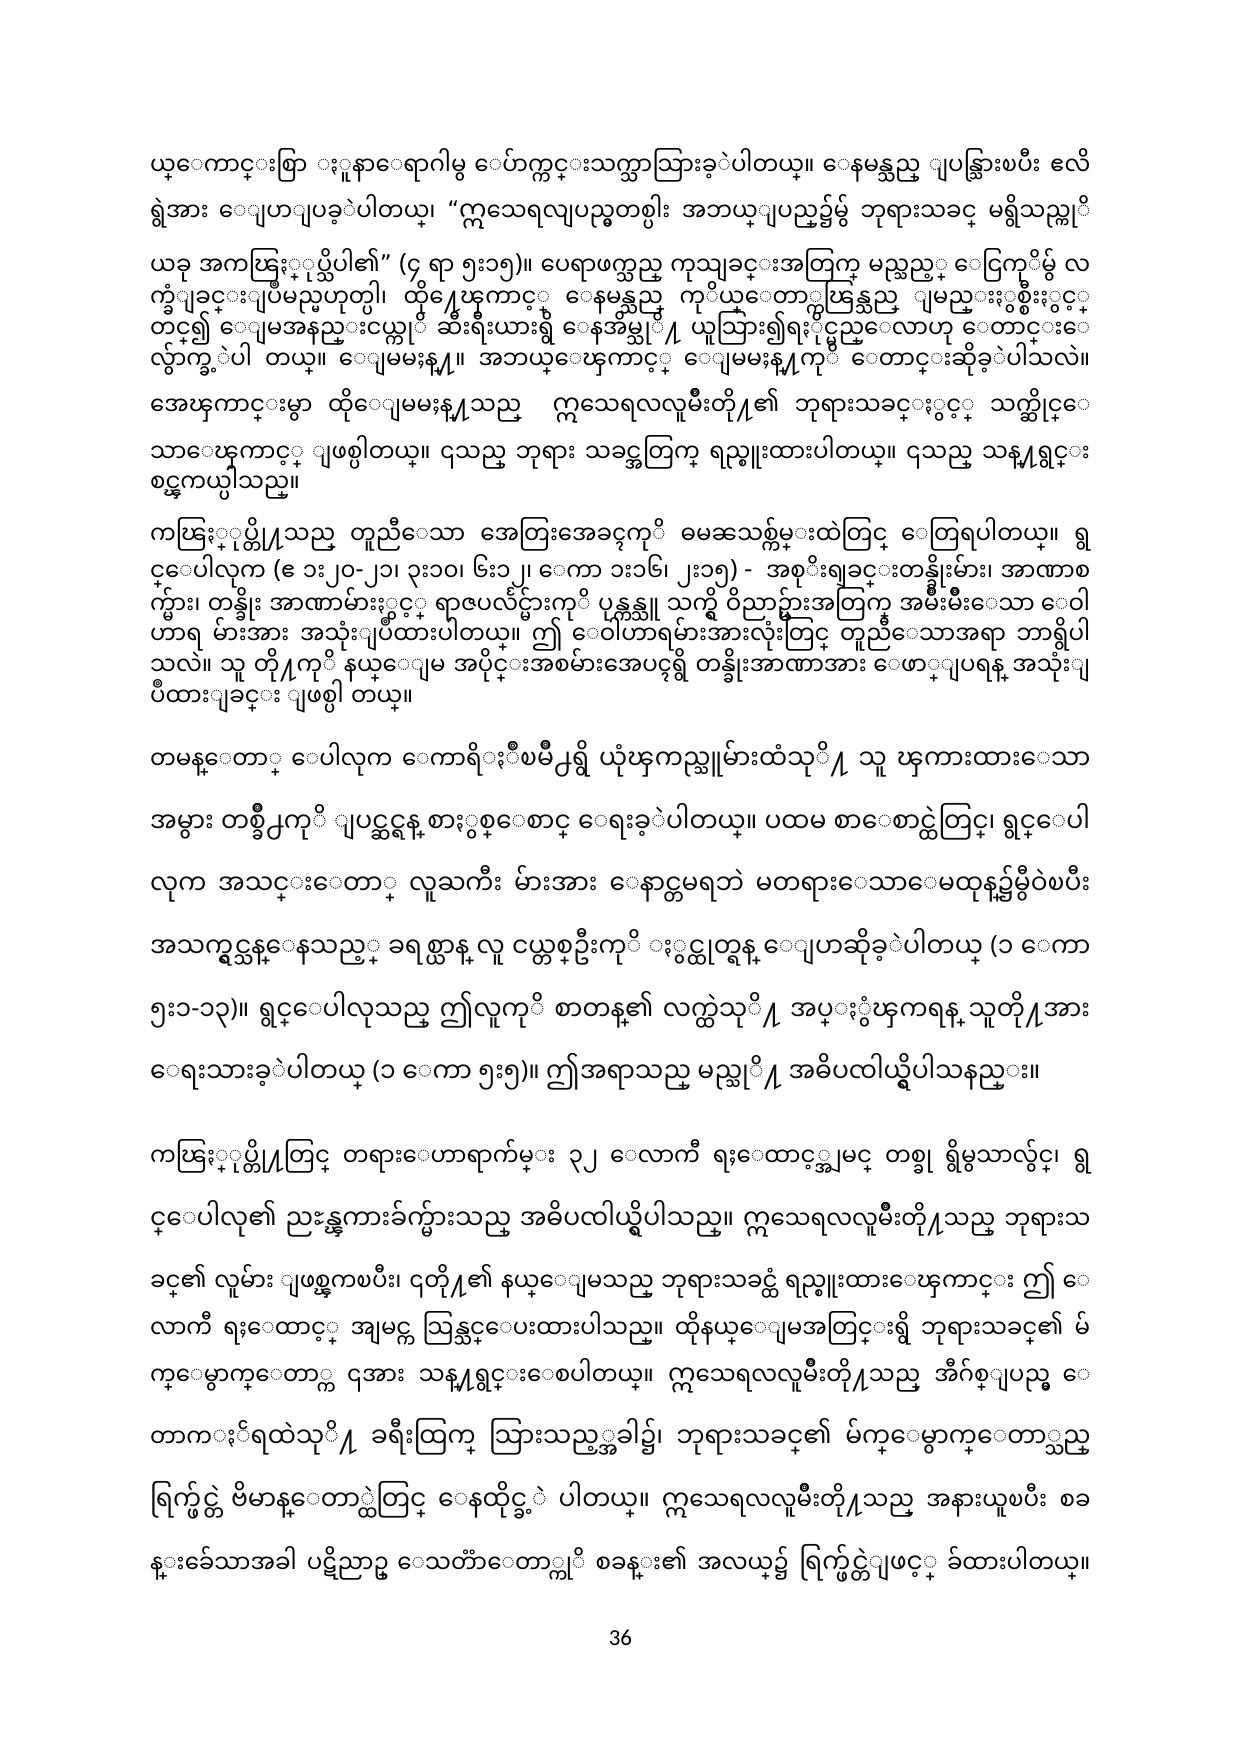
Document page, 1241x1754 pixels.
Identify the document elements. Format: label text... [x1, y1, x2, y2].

text တမန္ေတာ္ ေပါလုက ေကာရိႏၲဳၿမိဳ႕ရွိ ယုံၾကည္သူမ်ားထံသုိ႔ သူ ၾကားထားေသာ အမွား တစ္ခ်ဳိ႕ကုိ ျပင္ဆင္ရန္ စာႏွစ္ေစာင္ ေရးခ့ဲပါတယ္။ ပထမ စာေစာင္ထဲတြင္၊ ရွင္ေပါလုက အသင္းေတာ္ လူႀကီး မ်ားအား ေနာင္တမရဘဲ မတရားေသာေမထုန္၌မွီဝဲၿပီး အသက္ရွင္သန္ေနသည့္ ခရစ္ယာန္ လူ ငယ္တစ္ဦးကုိ ႏွင္ထုတ္ရန္ ေျပာဆိုခ့ဲပါတယ္ (၁ ေကာ ၅း၁-၁၃)။ ရွင္ေပါလုသည္ ဤလူကုိ စာတန္၏ လက္ထဲသုိ႔ အပ္ႏွံၾကရန္ သူတို႔အား ေရးသားခ့ဲပါတယ္ (၁ ေကာ ၅း၅)။ ဤအရာသည္ မည္သုိ႔ အဓိပၸါယ္ရွိပါသနည္း။ [150, 732, 1090, 1100]
text ကၽြႏ္ုပ္တို႔သည္ တူညီေသာ အေတြးအေခၚကုိ ဓမၼသစ္က်မ္းထဲတြင္ ေတြရပါတယ္။ ရွင္ေပါလုက (ဧ ၁း၂၀-၂၁၊ ၃း၁၀၊ ၆း၁၂၊ ေကာ ၁း၁၆၊ ၂း၁၅) - အစုိးရျခင္းတန္ခိုးမ်ား၊ အာဏာစက္မ်ား၊ တန္ခိုး အာဏာမ်ားႏွင့္ ရာဇပလႅင္မ်ားကုိ ပုန္ကန္သူ သက္ရွိ ဝိညာဥ္မ်ားအတြက္ အမ်ဳိးမ်ဳိးေသာ ေဝါဟာရ မ်ားအား အသုံးျပဳထားပါတယ္။ ဤ ေဝါဟာရမ်ားအားလုံးတြင္ တူညီေသာအရာ ဘာရွိပါသလဲ။ သူ တို႔ကုိ နယ္ေျမ အပိုင္းအစမ်ားအေပၚရွိ တန္ခိုးအာဏာအား ေဖာ္ျပရန္ အသုံးျပဳထားျခင္း ျဖစ္ပါ တယ္။ [150, 519, 1090, 707]
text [150, 1129, 1090, 1591]
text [150, 150, 1090, 494]
